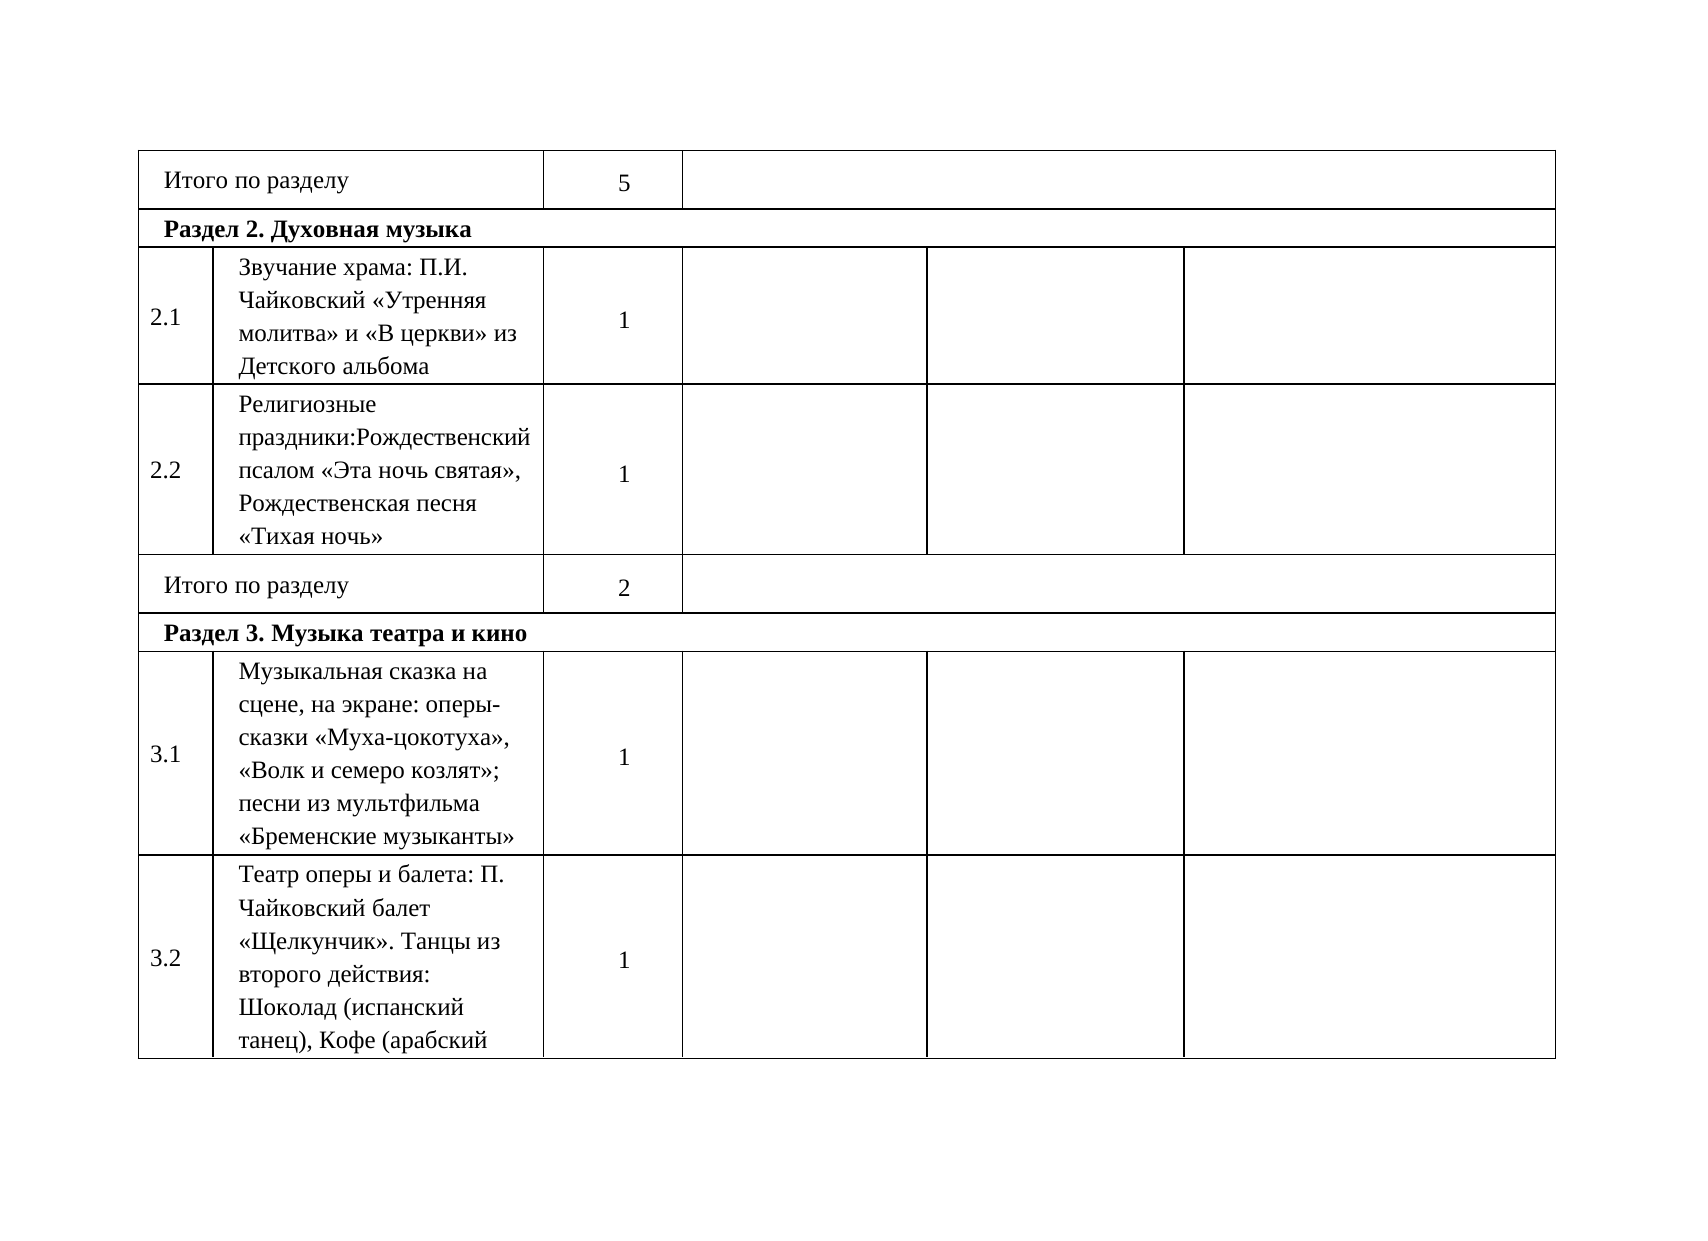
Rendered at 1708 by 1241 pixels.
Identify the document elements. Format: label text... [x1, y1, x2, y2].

table_cell Музыкальная сказка на сцене, на экране: оперы- сказки «Муха-цокотуха», «Волк и семеро козлят»; песни из мультфильма «Бременские музыканты» [214, 652, 543, 854]
table_header [683, 151, 1555, 208]
table_cell 1 [544, 248, 682, 383]
table_cell [928, 248, 1183, 383]
table_cell Театр оперы и балета: П. Чайковский балет «Щелкунчик». Танцы из второго действия: Шоколад (испанский танец), Кофе (арабский [214, 856, 543, 1057]
table_cell [1185, 652, 1555, 854]
table_cell [1185, 385, 1555, 554]
table_cell Звучание храма: П.И. Чайковский «Утренняя молитва» и «В церкви» из Детского альбома [214, 248, 543, 383]
table_cell [683, 652, 926, 854]
table_cell 3.2 [139, 856, 212, 1057]
table_cell 1 [544, 856, 682, 1057]
table_cell [683, 856, 926, 1057]
table_cell [1185, 856, 1555, 1057]
table_header Итого по разделу [139, 151, 543, 208]
table_cell 1 [544, 385, 682, 554]
table_cell Итого по разделу [139, 555, 543, 612]
table_cell 3.1 [139, 652, 212, 854]
table_cell [928, 385, 1183, 554]
table_cell [683, 385, 926, 554]
table_cell Раздел 3. Музыка театра и кино [139, 614, 1555, 651]
table_cell 1 [544, 652, 682, 854]
table_cell 2 [544, 555, 682, 612]
table_cell Раздел 2. Духовная музыка [139, 210, 1555, 246]
table_cell [683, 555, 1555, 612]
table_cell [1185, 248, 1555, 383]
table_header 5 [544, 151, 682, 208]
table_cell [928, 652, 1183, 854]
table_cell [683, 248, 926, 383]
table_cell 2.2 [139, 385, 212, 554]
table_cell Религиозные праздники:Рождественский псалом «Эта ночь святая», Рождественская песня «Тихая ночь» [214, 385, 543, 554]
table_cell 2.1 [139, 248, 212, 383]
table_cell [928, 856, 1183, 1057]
